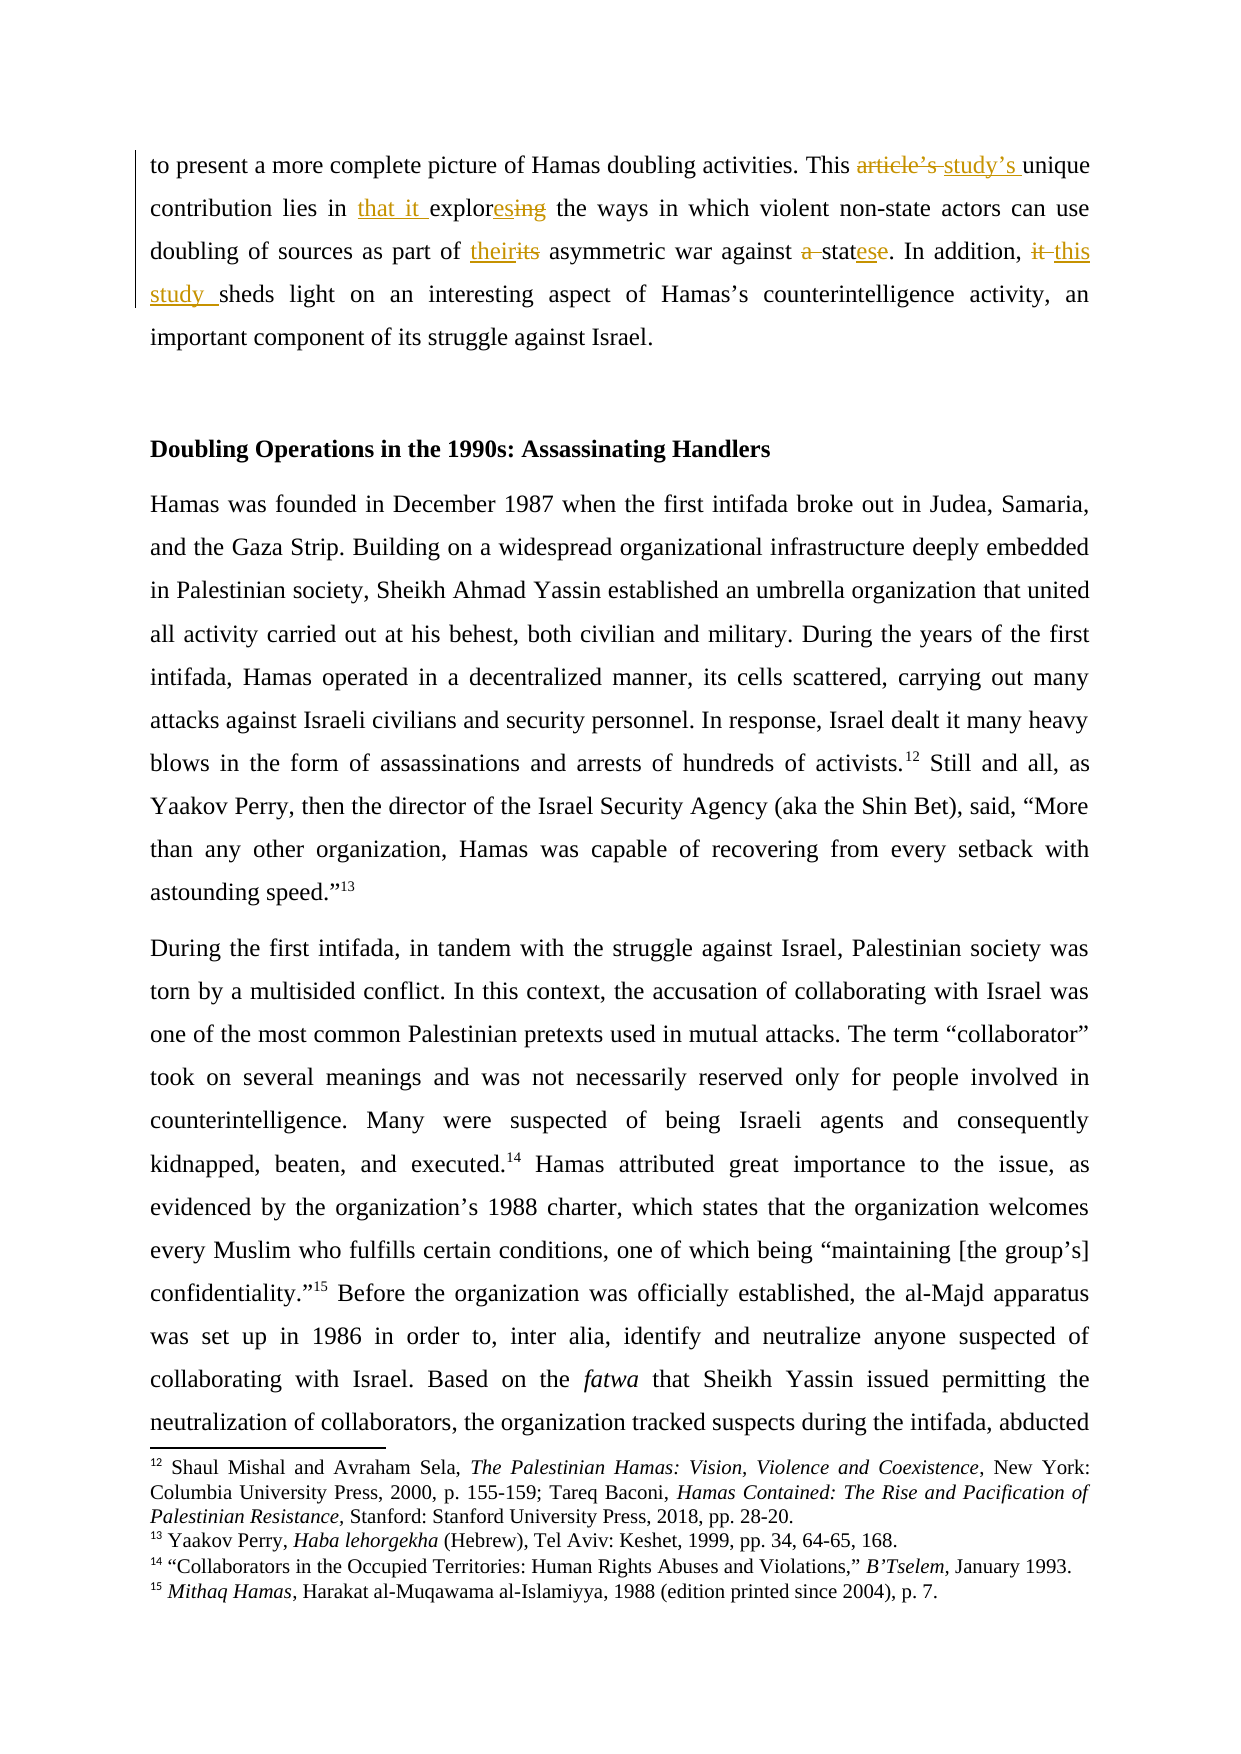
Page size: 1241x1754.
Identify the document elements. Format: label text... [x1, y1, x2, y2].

text Doubling Operations in the 1990s: Assassinating Handlers [150, 434, 1090, 462]
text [150, 933, 1090, 1436]
text Hamas was founded in December 1987 when the first intifada broke out in Judea, Samaria, and the Gaza Strip. Building on a widespread organizational infrastructure deeply embedded in Palestinian society, Sheikh Ahmad Yassin established an umbrella organization that united all activity carried out at his behest, both civilian and military. During the years of the first intifada, Hamas operated in a decentralized manner, its cells scattered, carrying out many attacks against Israeli civilians and security personnel. In response, Israel dealt it many heavy blows in the form of assassinations and arrests of hundreds of activists. Still and all, as Yaakov Perry, then the director of the Israel Security Agency (aka the Shin Bet), said, “More than any other organization, Hamas was capable of recovering from every setback with astounding speed.” [150, 489, 1090, 906]
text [150, 150, 1090, 351]
